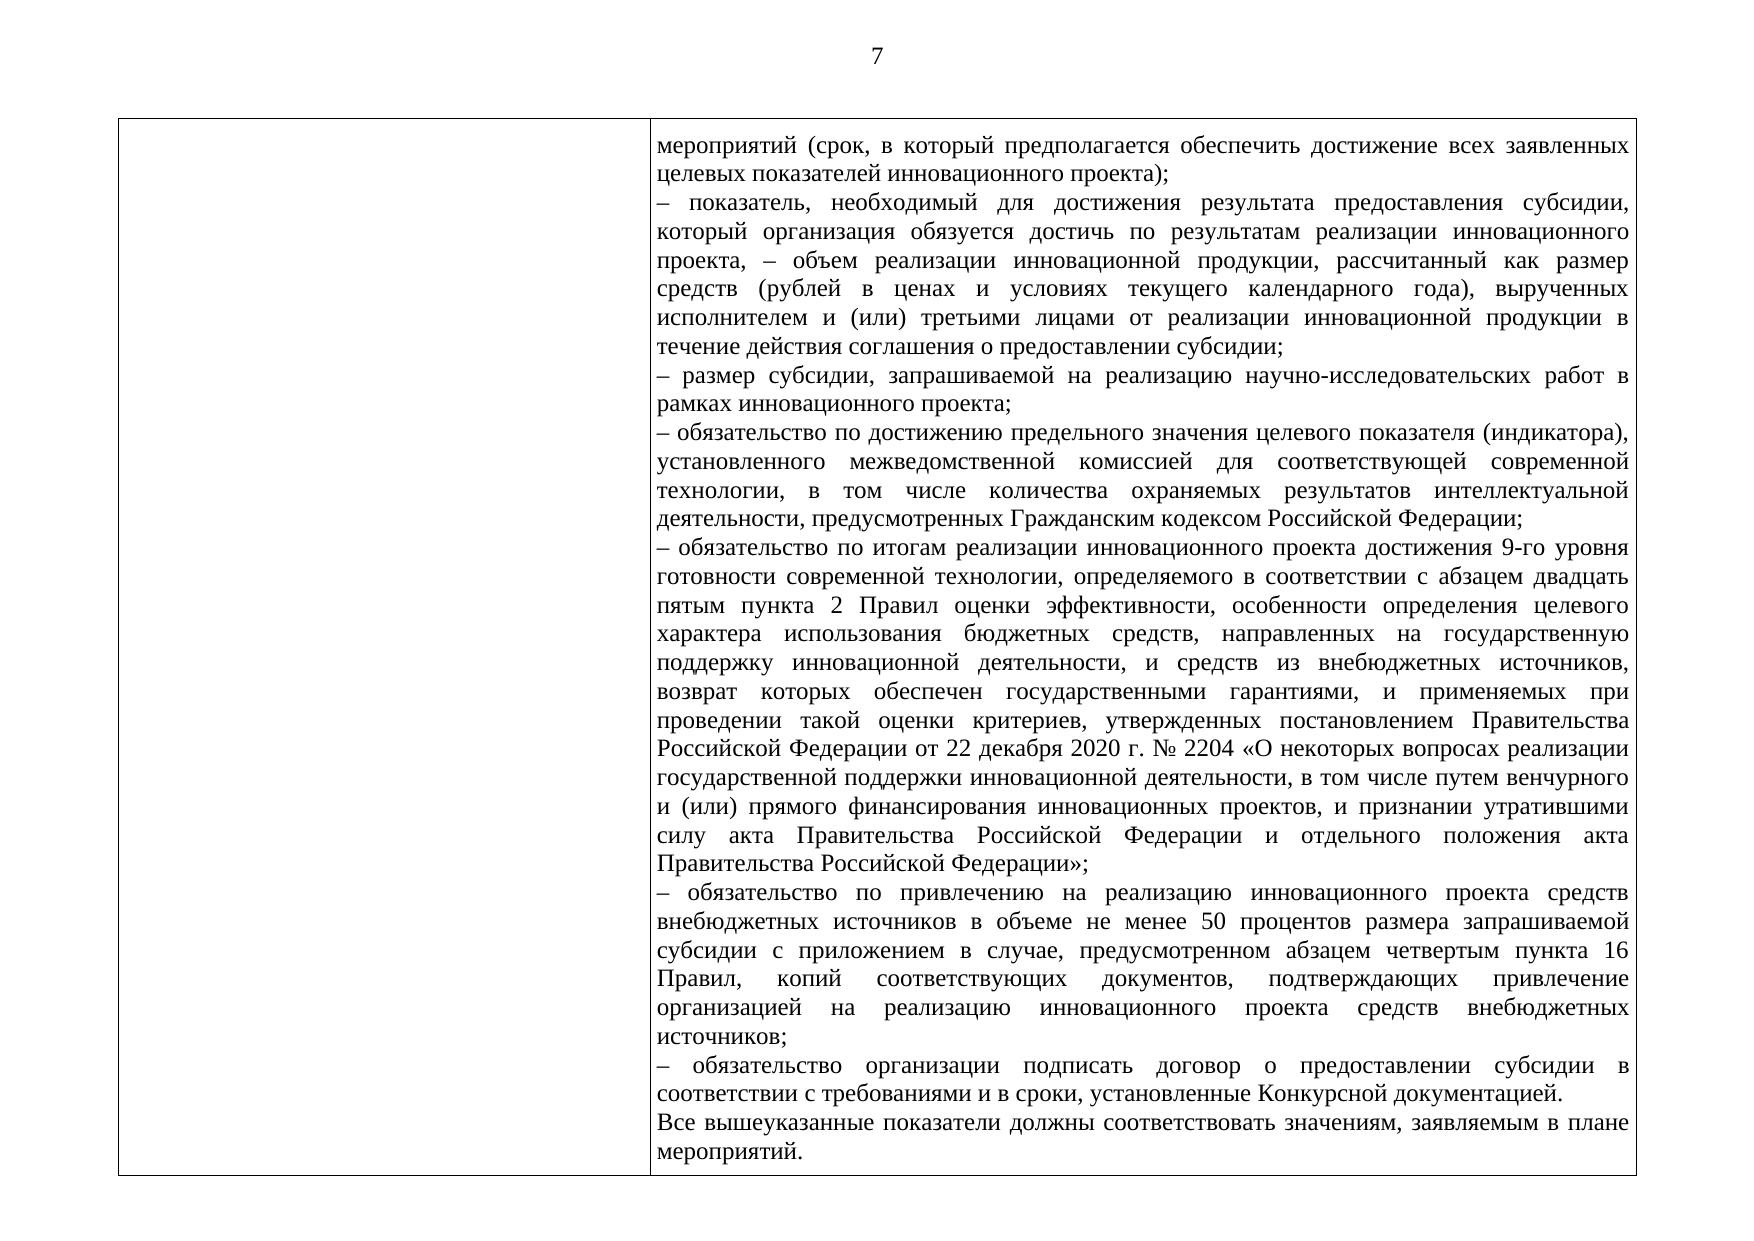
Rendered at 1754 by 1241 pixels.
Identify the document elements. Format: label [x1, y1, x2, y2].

table_cell [119, 119, 650, 1175]
table_cell [651, 119, 1636, 1175]
